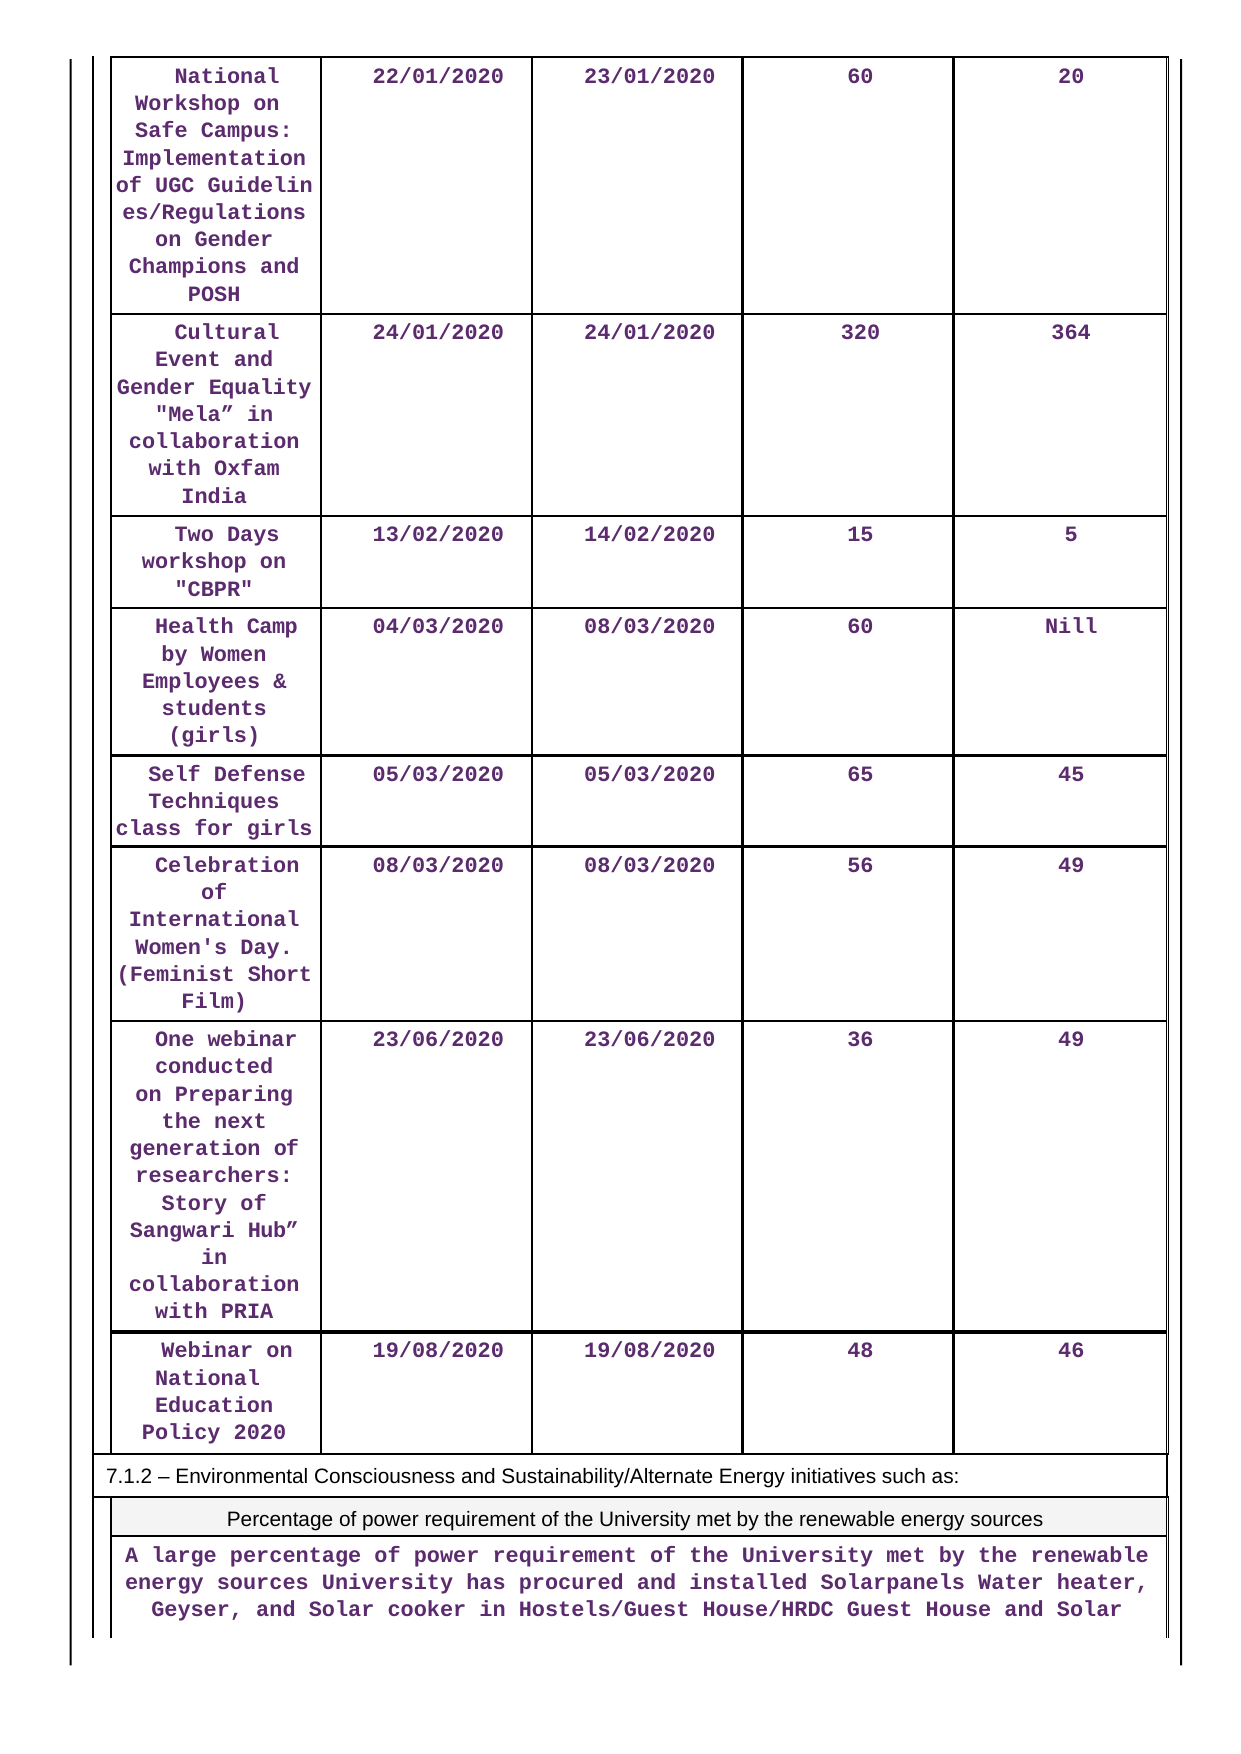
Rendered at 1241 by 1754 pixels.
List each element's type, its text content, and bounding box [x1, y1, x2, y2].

table_cell 46 [955, 1334, 1166, 1453]
table_cell 49 [955, 848, 1166, 1020]
table_cell 56 [744, 848, 952, 1020]
table_cell 13/02/2020 [322, 517, 531, 607]
table_cell 19/08/2020 [533, 1334, 741, 1453]
table_cell 05/03/2020 [322, 757, 531, 845]
table_cell 14/02/2020 [533, 517, 741, 607]
table_cell 49 [955, 1022, 1166, 1330]
table_cell 05/03/2020 [533, 757, 741, 845]
table_cell Nill [955, 609, 1166, 753]
table_cell 36 [744, 1022, 952, 1330]
table_cell 60 [744, 609, 952, 753]
table_cell 48 [744, 1334, 952, 1453]
table_header 20 [955, 58, 1166, 313]
table_cell Health Camp by Women Employees & students (girls) [112, 609, 320, 753]
table_cell One webinar conducted on Preparing the next generation of researchers: Story of Sangwari Hub” in collaboration with PRIA [112, 1022, 320, 1330]
table_cell Two Days workshop on "CBPR" [112, 517, 320, 607]
table_header 23/01/2020 [533, 58, 741, 313]
table_header 22/01/2020 [322, 58, 531, 313]
table_cell 24/01/2020 [322, 315, 531, 514]
table_cell 08/03/2020 [533, 609, 741, 753]
table_cell 7.1.2 – Environmental Consciousness and Sustainability/Alternate Energy initiatives such as: [94, 1455, 1166, 1496]
table_cell 19/08/2020 [322, 1334, 531, 1453]
table_cell 08/03/2020 [533, 848, 741, 1020]
table_cell 24/01/2020 [533, 315, 741, 514]
table_cell A large percentage of power requirement of the University met by the renewable energy sources University has procured and installed Solarpanels Water heater, Geyser, and Solar cooker in Hostels/Guest House/HRDC Guest House and Solar [112, 1537, 1166, 1638]
table_header 60 [744, 58, 952, 313]
table_cell Percentage of power requirement of the University met by the renewable energy sources [112, 1498, 1166, 1535]
table_cell Celebration of International Women's Day. (Feminist Short Film) [112, 848, 320, 1020]
table_cell 45 [955, 757, 1166, 845]
table_cell Webinar on National Education Policy 2020 [112, 1334, 320, 1453]
table_cell 364 [955, 315, 1166, 514]
table_cell Cultural Event and Gender Equality "Mela” in collaboration with Oxfam India [112, 315, 320, 514]
table_cell [94, 1498, 110, 1638]
table_header National Workshop on Safe Campus: Implementation of UGC Guidelin es/Regulations on Gender Champions and POSH [112, 58, 320, 313]
table_cell Self Defense Techniques class for girls [112, 757, 320, 845]
table_cell 5 [955, 517, 1166, 607]
table_cell 15 [744, 517, 952, 607]
table_header [94, 56, 110, 1453]
table_cell 04/03/2020 [322, 609, 531, 753]
table_cell 23/06/2020 [322, 1022, 531, 1330]
table_cell 65 [744, 757, 952, 845]
table_cell 320 [744, 315, 952, 514]
table_cell 23/06/2020 [533, 1022, 741, 1330]
table_cell 08/03/2020 [322, 848, 531, 1020]
